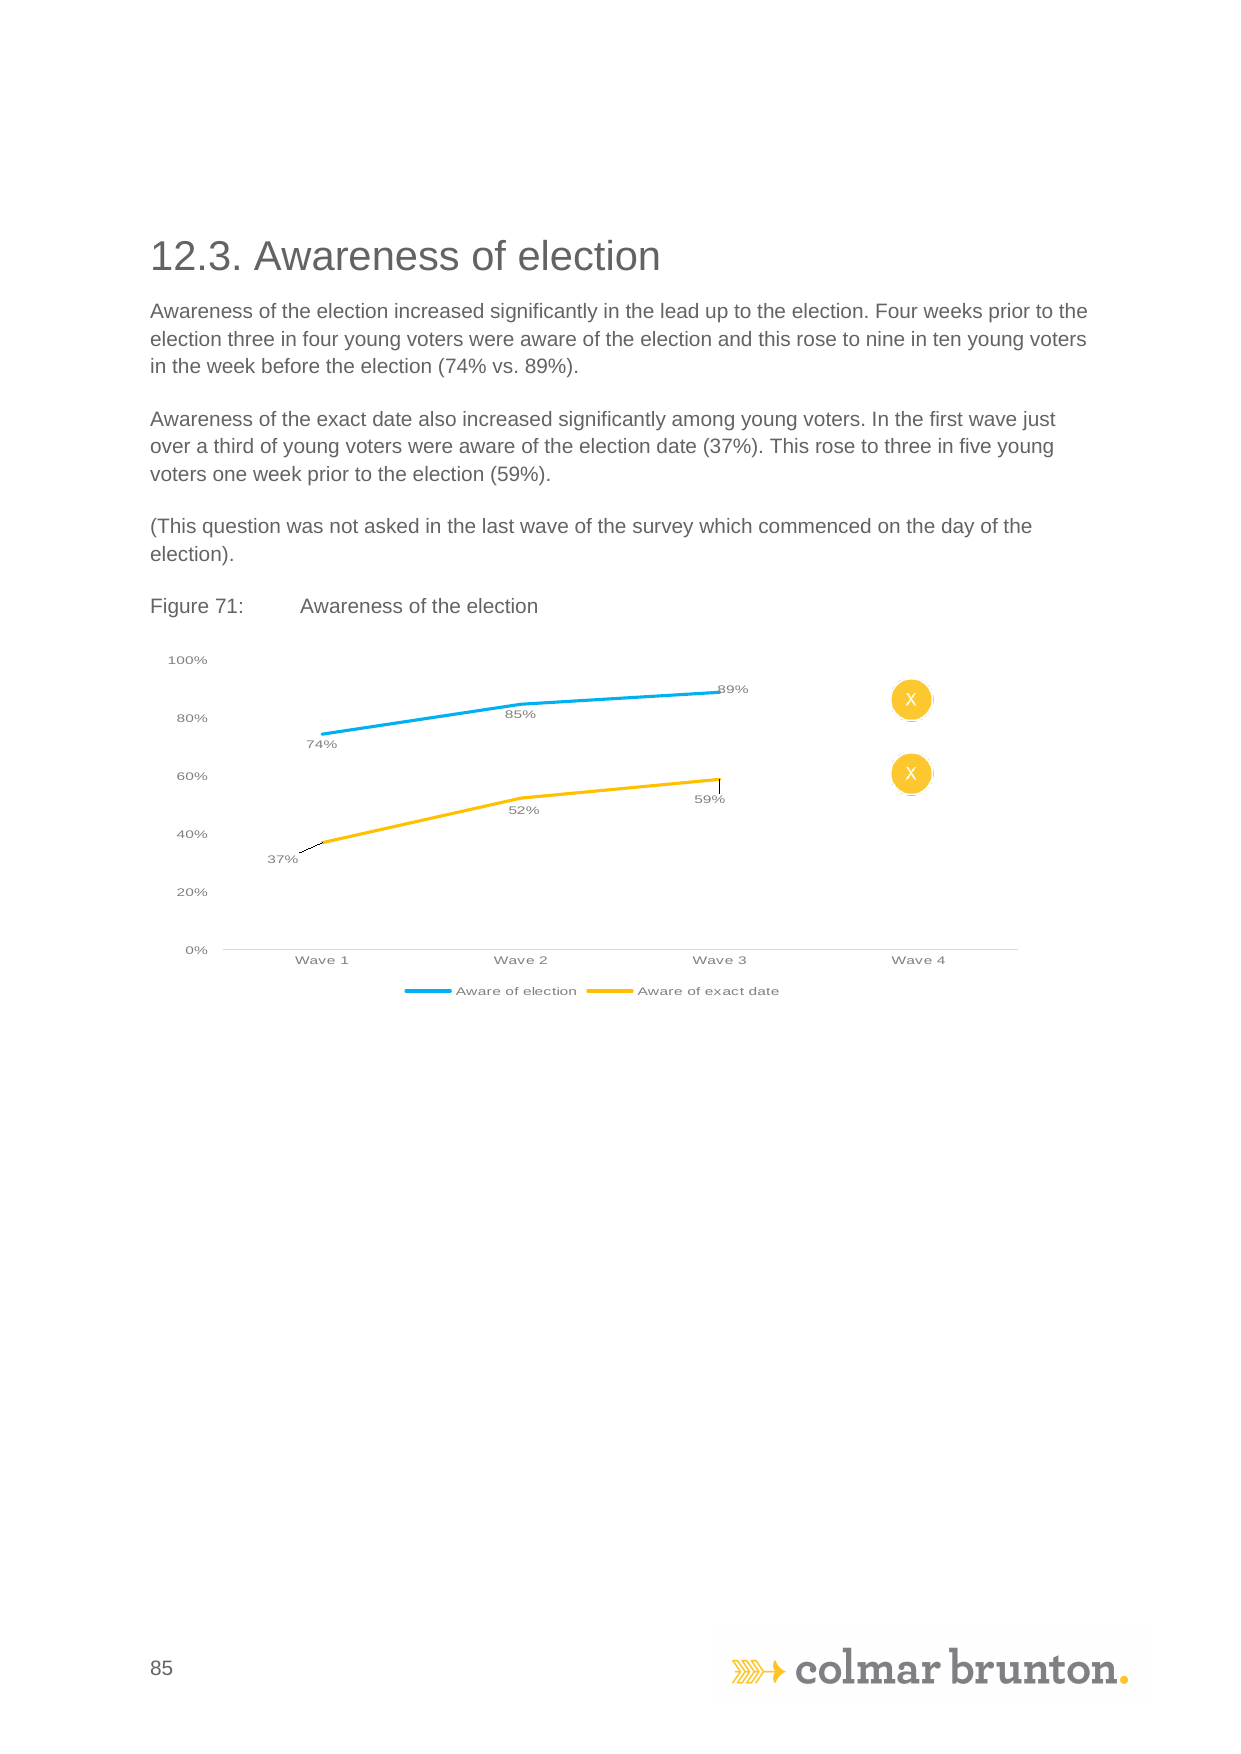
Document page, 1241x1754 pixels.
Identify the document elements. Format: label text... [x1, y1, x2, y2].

picture [890, 752, 934, 796]
picture [709, 1624, 1151, 1707]
text (This question was not asked in the last wave of the survey which commenced on the day of the election). [150, 514, 1090, 566]
text Figure 71: Awareness of the election [150, 594, 1090, 618]
text Awareness of the exact date also increased significantly among young voters. In the first wave just over a third of young voters were aware of the election date (37%). This rose to three in five young voters one week prior to the election (59%). [150, 407, 1090, 486]
picture [890, 678, 934, 722]
text Awareness of the election increased significantly in the lead up to the election. Four weeks prior to the election three in four young voters were aware of the election and this rose to nine in ten young voters in the week before the election (74% vs. 89%). [150, 299, 1090, 378]
subtitle Awareness of election [150, 232, 1090, 280]
